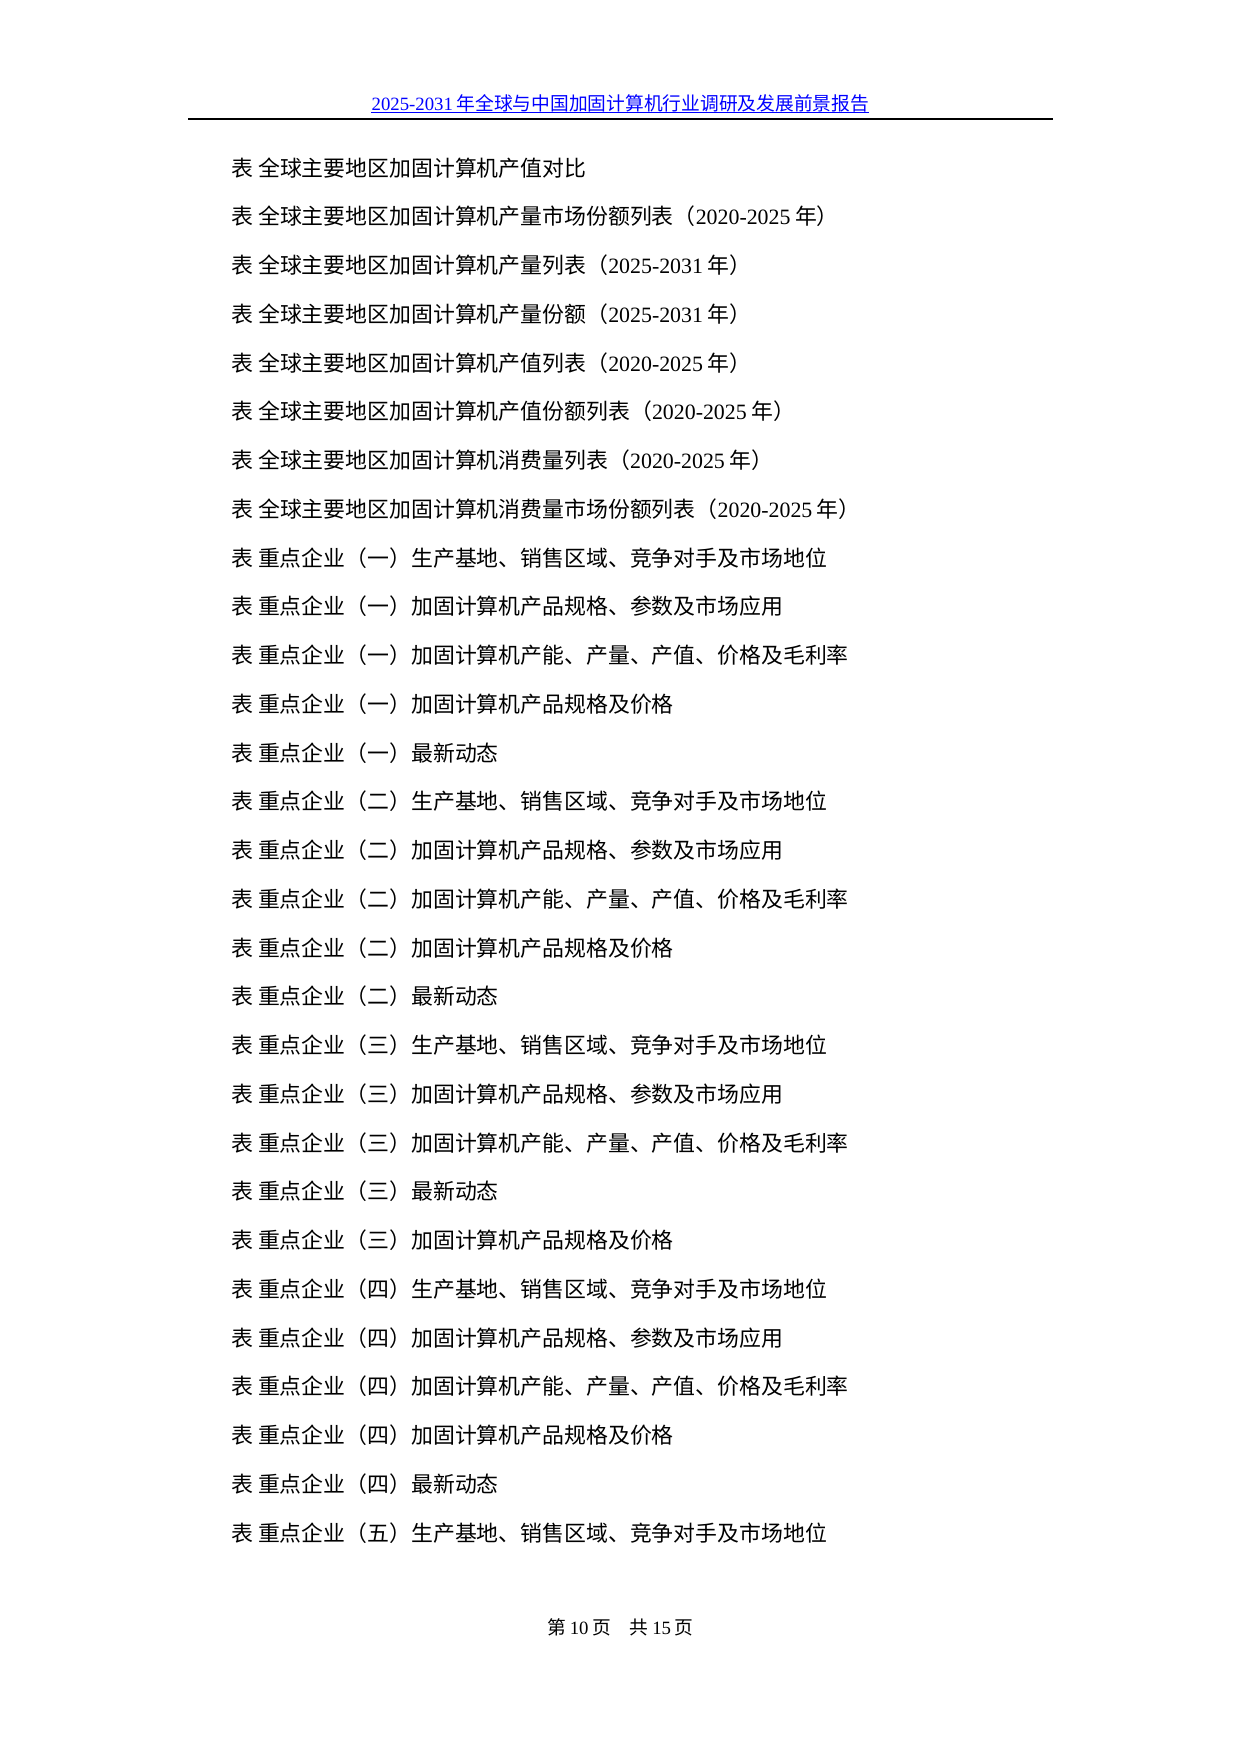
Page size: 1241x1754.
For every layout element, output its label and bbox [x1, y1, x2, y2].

text [187, 150, 1053, 1548]
